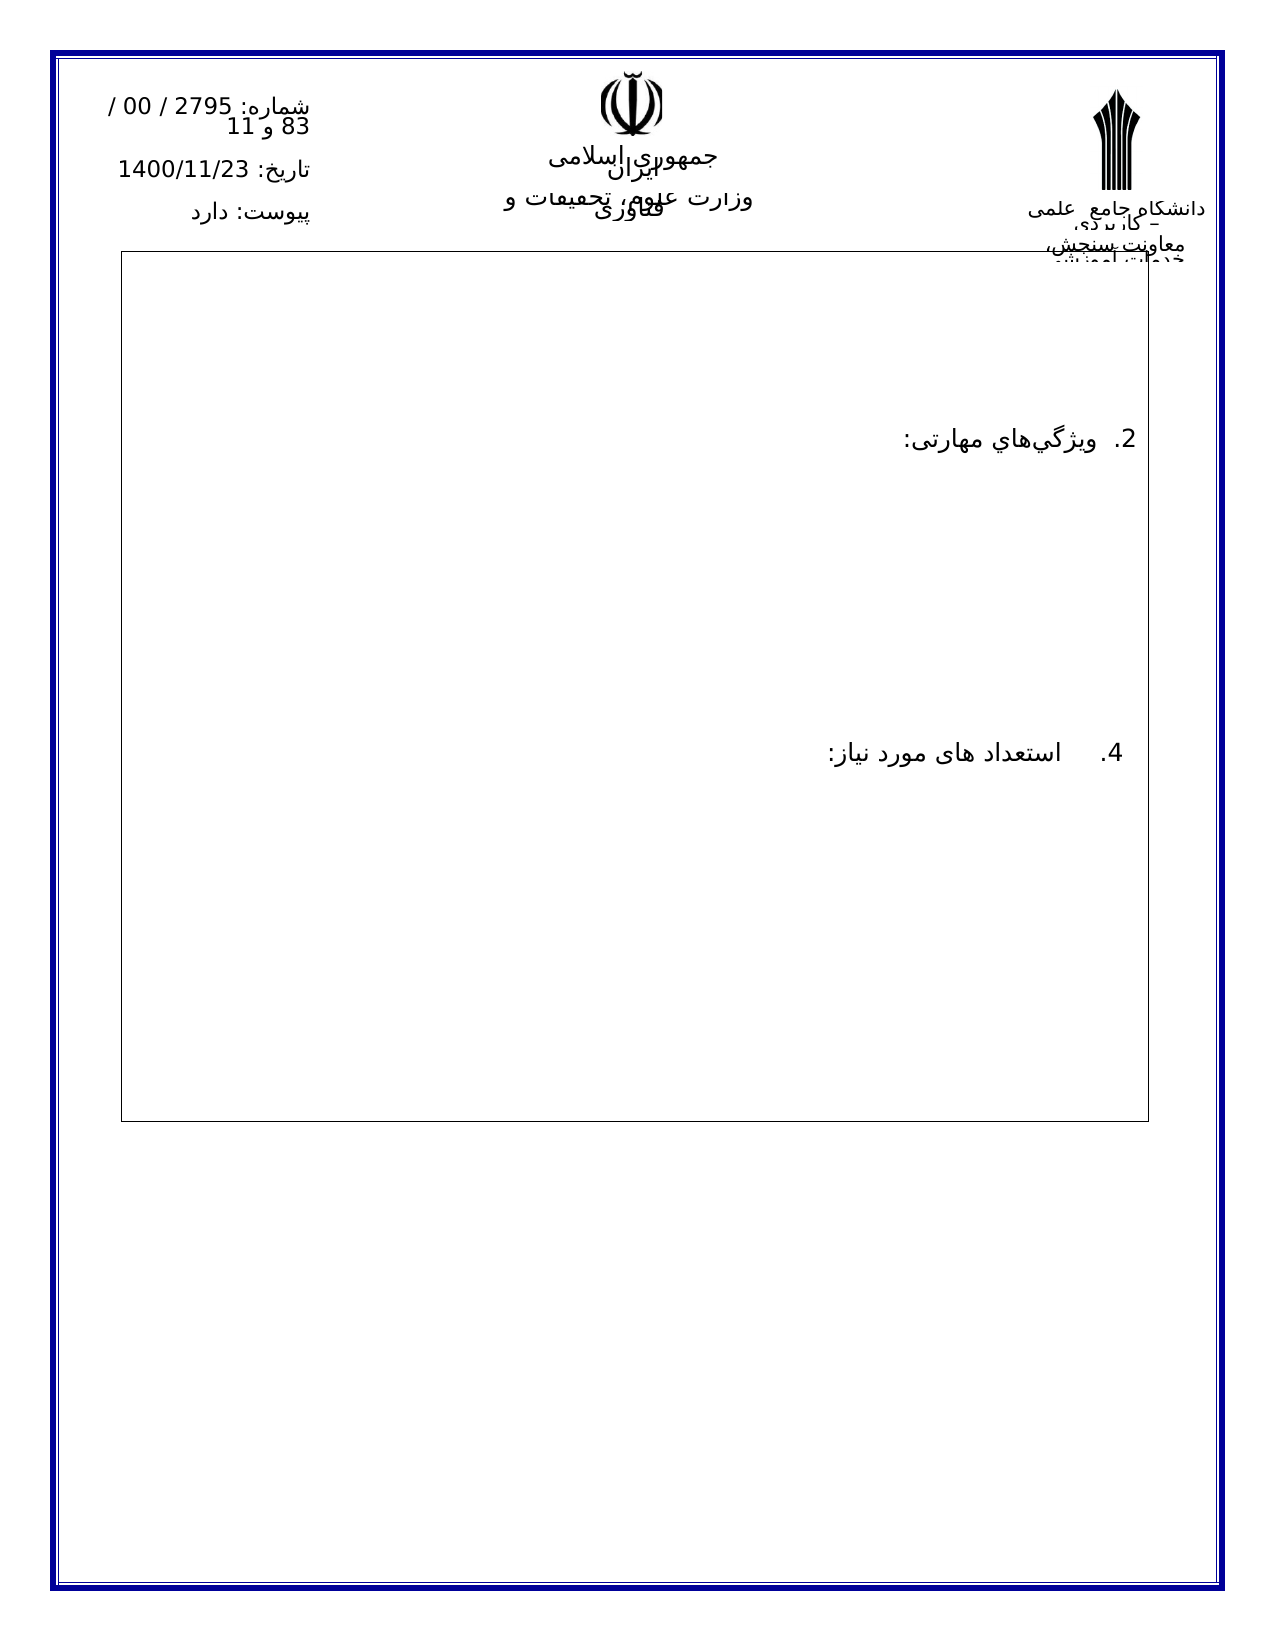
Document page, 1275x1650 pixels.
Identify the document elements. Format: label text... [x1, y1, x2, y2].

picture [1089, 86, 1143, 190]
picture [599, 71, 662, 134]
table_cell 1. ويژگي‌هاي جسمانی: 2. ويژگي‌هاي مهارتی: استعداد های مورد نیاز: [122, 252, 1148, 1121]
